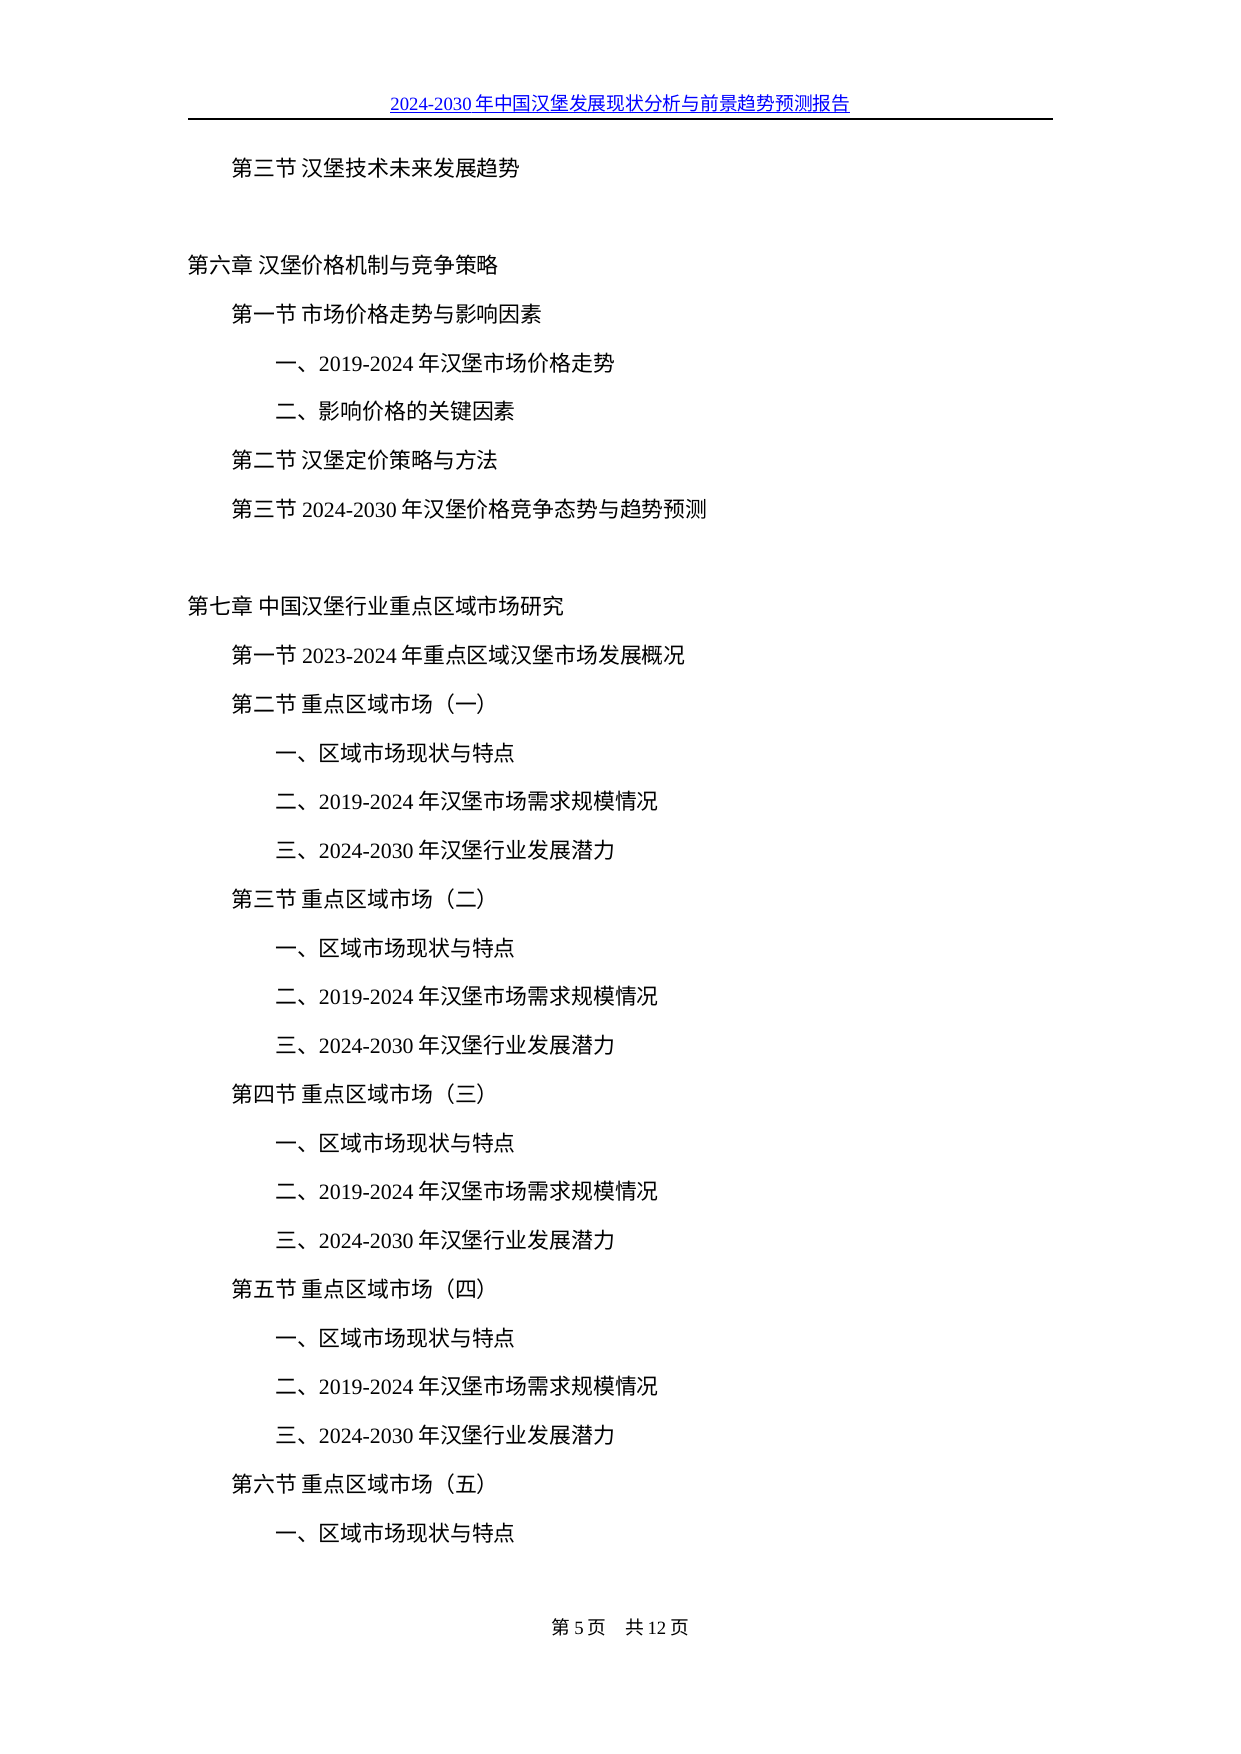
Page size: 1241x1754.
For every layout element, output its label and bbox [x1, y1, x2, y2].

text [187, 150, 1053, 1548]
